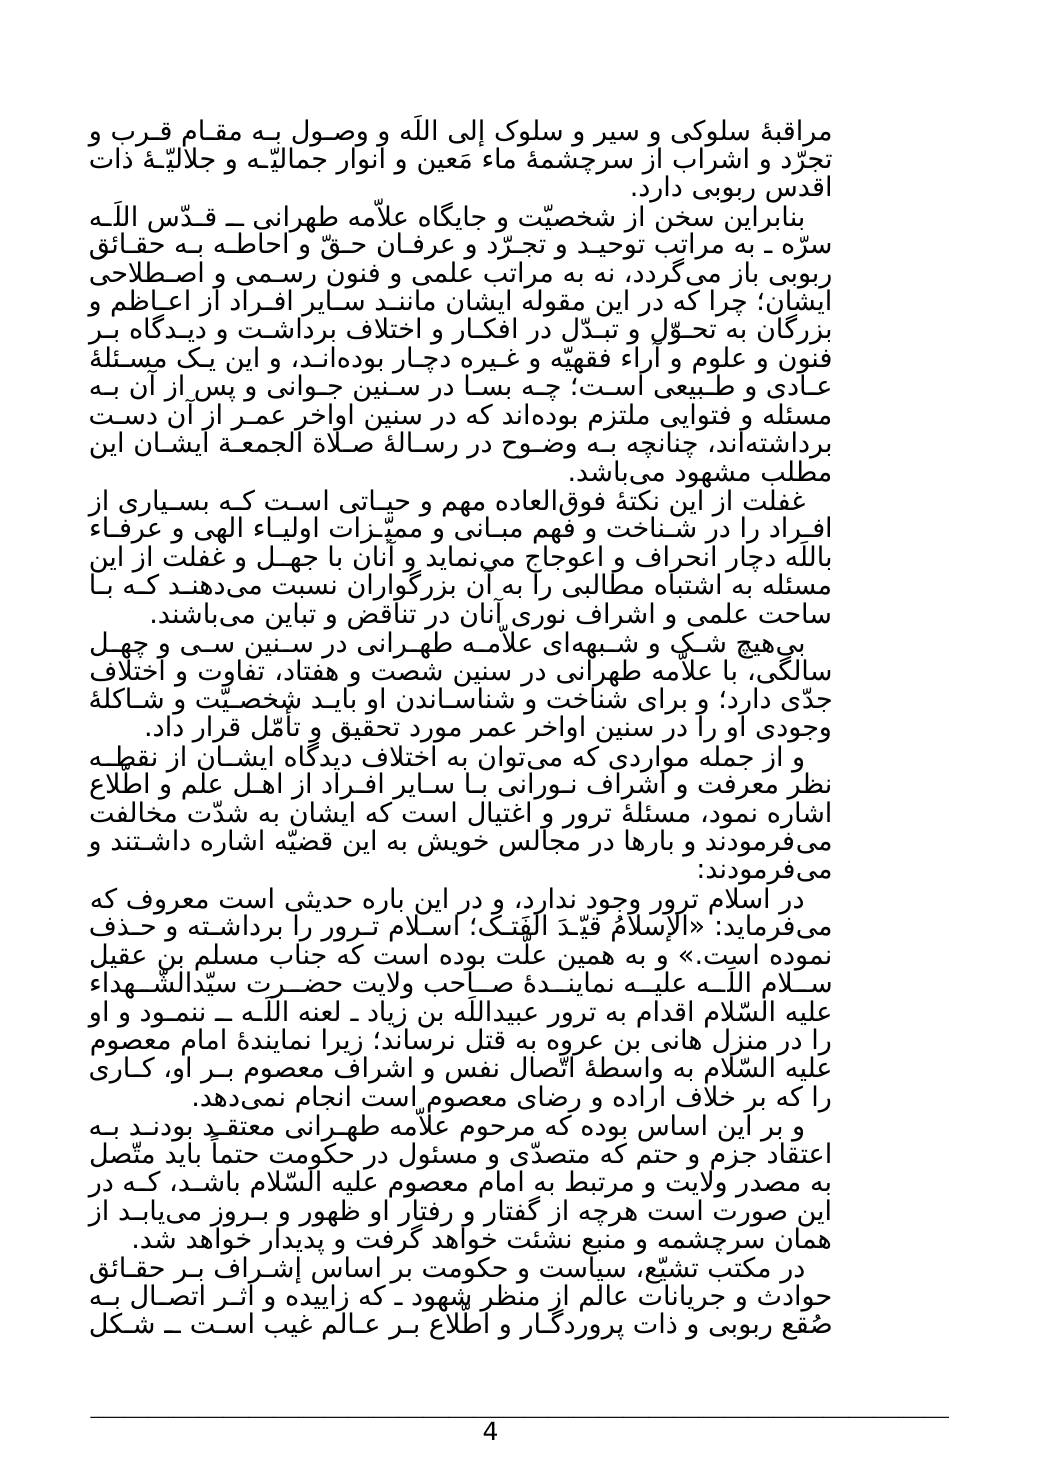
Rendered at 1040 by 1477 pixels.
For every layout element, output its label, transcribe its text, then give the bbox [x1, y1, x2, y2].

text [89, 118, 833, 203]
text و بر این اساس بوده که مرحوم علاّمه طهرانی معتقد بودند به اعتقاد جزم و حتم که متصدّی و مسئول در حکومت حتماً باید متّصل به مصدر ولایت و مرتبط به امام معصوم علیه السّلام باشد، که در این صورت است هرچه از گفتار و رفتار او ظهور و بروز می‌یابد از همان سرچشمه و منبع نشئت خواهد گرفت و پدیدار خواهد شد. [89, 1113, 833, 1255]
text بی‌هیچ شک و شبهه‌ای علاّمه طهرانی در سنین سی و چهل سالگی، با علاّمه طهرانی در سنین شصت و هفتاد، تفاوت و اختلاف جدّی دارد؛ و برای شناخت و شناساندن او باید شخصیّت و شاکلۀ وجودی او را در سنین اواخر عمر مورد تحقیق و تأمّل قرار داد. [89, 630, 833, 743]
text غفلت از این نکتۀ فوق‌العاده مهم و حیاتی است که بسیاری از افراد را در شناخت و فهم مبانی و ممیّزات اولیاء الهی و عرفاء باللَه دچار انحراف و اعوجاج می‌نماید و آنان با جهل و غفلت از این مسئله به اشتباه مطالبی را به آن بزرگواران نسبت می‌دهند که با ساحت علمی و اشراف نوری آنان در تناقض و تباین می‌باشند. [89, 488, 833, 630]
text بنابراین سخن از شخصیّت و جایگاه علاّمه طهرانی ـ قدّس اللَه سرّه ـ به مراتب توحید و تجرّد و عرفان حقّ و احاطه به حقائق ربوبی باز می‌گردد، نه به مراتب علمی و فنون رسمی و اصطلاحی ایشان؛ چرا که در این مقوله ایشان مانند سایر افراد از اعاظم و بزرگان به تحوّل و تبدّل در افکار و اختلاف برداشت و دیدگاه بر فنون و علوم و آراء فقهیّه و غیره دچار بوده‌اند، و این یک مسئلۀ عادی و طبیعی است؛ چه بسا در سنین جوانی و پس از آن به مسئله و فتوایی ملتزم بوده‌اند که در سنین اواخر عمر از آن دست برداشته‌اند، چنانچه به وضوح در رسالۀ صلاة الجمعة ایشان این مطلب مشهود می‌باشد. [89, 203, 833, 488]
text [89, 1255, 833, 1340]
text و از جمله مواردی که می‌توان به اختلاف دیدگاه ایشان از نقطه نظر معرفت و اشراف نورانی با سایر افراد از اهل علم و اطّلاع اشاره نمود، مسئلۀ ترور و اغتیال است که ایشان به شدّت مخالفت می‌فرمودند و بارها در مجالس خویش به این قضیّه اشاره داشتند و می‌فرمودند: [89, 743, 833, 885]
text در اسلام ترور وجود ندارد، و در این باره حدیثی است معروف که می‌فرماید: «الإسلامُ قیّدَ الفَتک؛ اسلام ترور را برداشته و حذف نموده است.» و به همین علّت بوده است که جناب مسلم بن عقیل سلام اللَه علیه نمایندۀ صاحب ولایت حضرت سیّدالشّهداء علیه السّلام اقدام به ترور عبیداللَه بن زیاد ـ لعنه اللَه ـ ننمود و او را در منزل هانی بن عروه به قتل نرساند؛ زیرا نمایندۀ امام معصوم علیه السّلام به واسطۀ اتّصال نفس و اشراف معصوم بر او، کاری را که بر خلاف اراده و رضای معصوم است انجام نمی‌دهد. [89, 885, 833, 1113]
